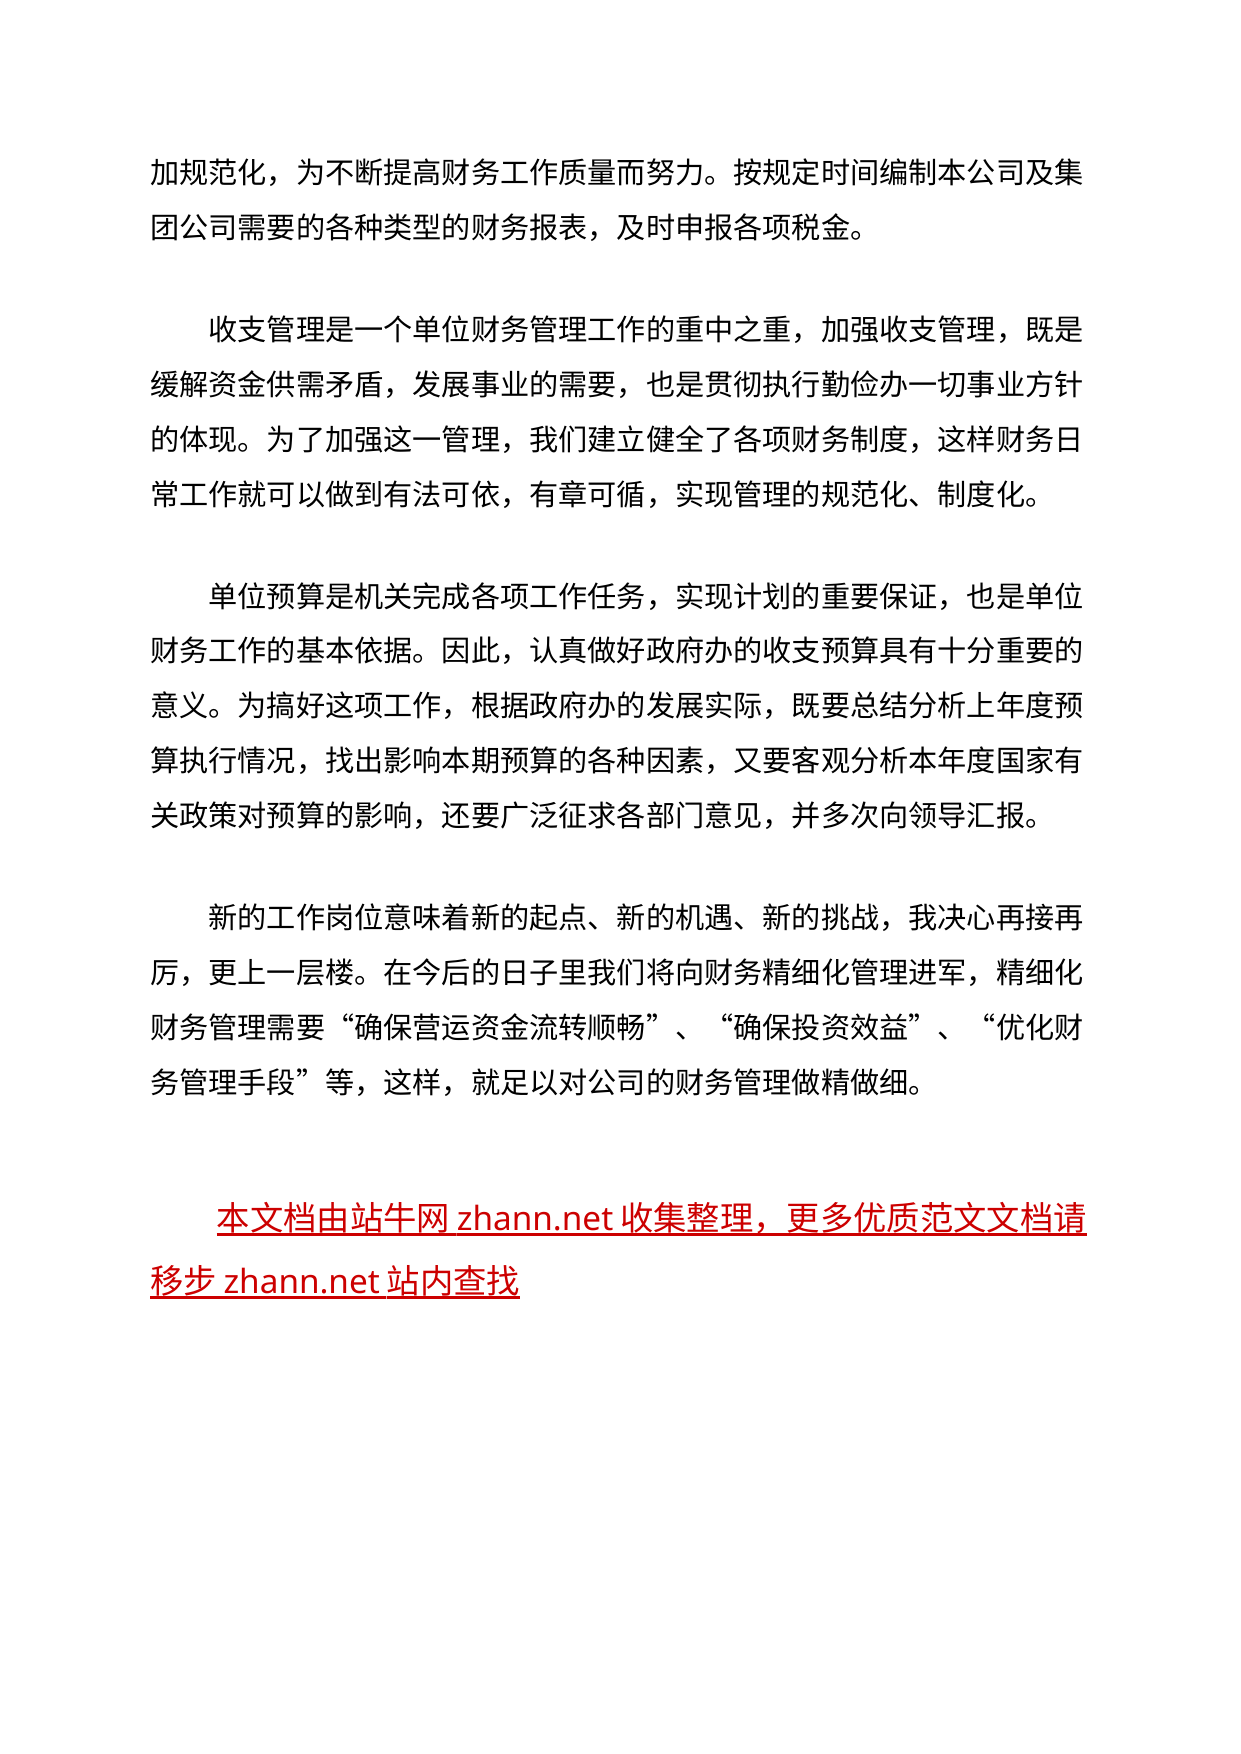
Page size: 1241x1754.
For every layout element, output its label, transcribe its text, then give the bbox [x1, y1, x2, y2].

text 新的工作岗位意味着新的起点、新的机遇、新的挑战，我决心再接再厉，更上一层楼。在今后的日子里我们将向财务精细化管理进军，精细化财务管理需要“确保营运资金流转顺畅”、“确保投资效益”、“优化财务管理手段”等，这样，就足以对公司的财务管理做精做细。 [150, 894, 1090, 1101]
text 本文档由站牛网zhann.net收集整理，更多优质范文文档请移步zhann.net站内查找 [150, 1192, 1090, 1303]
text 单位预算是机关完成各项工作任务，实现计划的重要保证，也是单位财务工作的基本依据。因此，认真做好政府办的收支预算具有十分重要的意义。为搞好这项工作，根据政府办的发展实际，既要总结分析上年度预算执行情况，找出影响本期预算的各种因素，又要客观分析本年度国家有关政策对预算的影响，还要广泛征求各部门意见，并多次向领导汇报。 [150, 573, 1090, 835]
text 收支管理是一个单位财务管理工作的重中之重，加强收支管理，既是缓解资金供需矛盾，发展事业的需要，也是贯彻执行勤俭办一切事业方针的体现。为了加强这一管理，我们建立健全了各项财务制度，这样财务日常工作就可以做到有法可依，有章可循，实现管理的规范化、制度化。 [150, 307, 1090, 514]
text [150, 150, 1090, 247]
